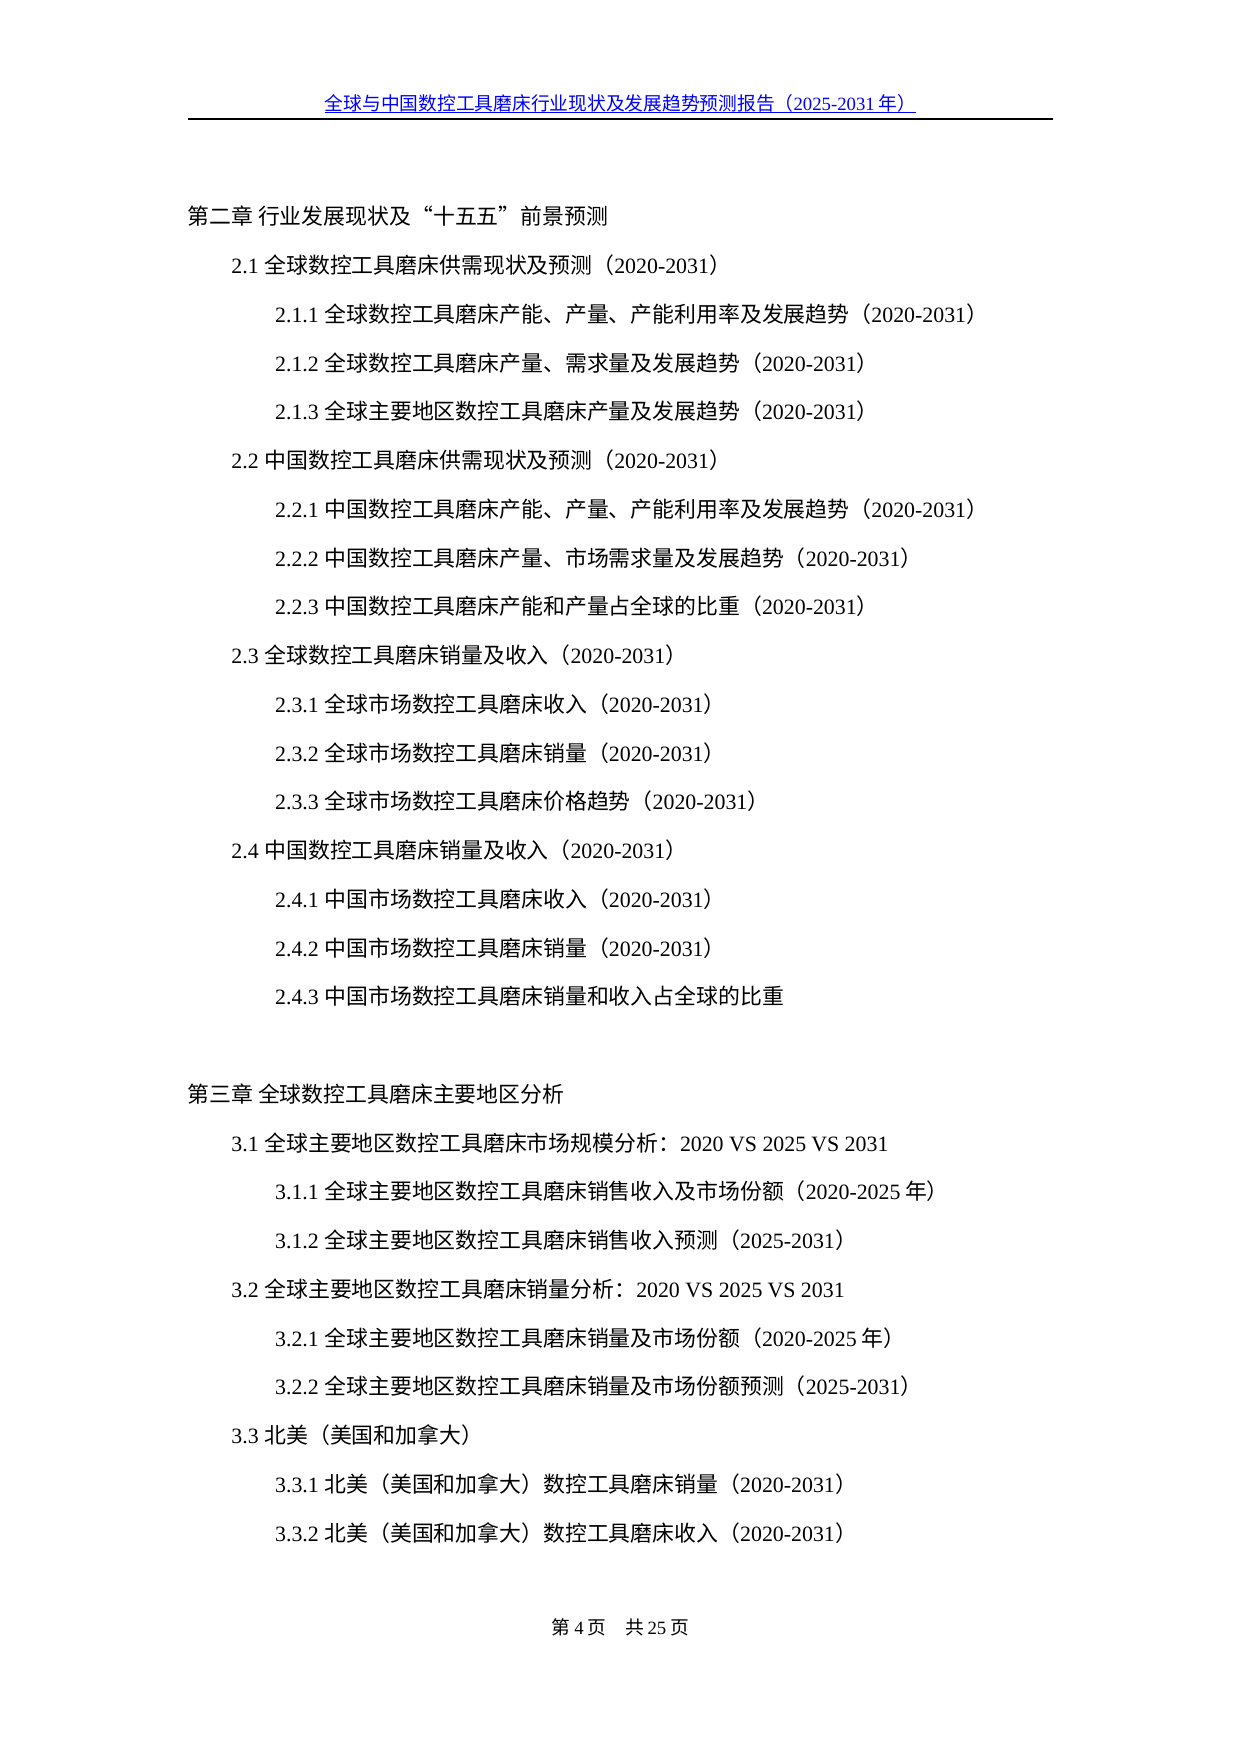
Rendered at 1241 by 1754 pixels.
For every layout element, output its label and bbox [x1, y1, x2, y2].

text [187, 150, 1053, 1548]
